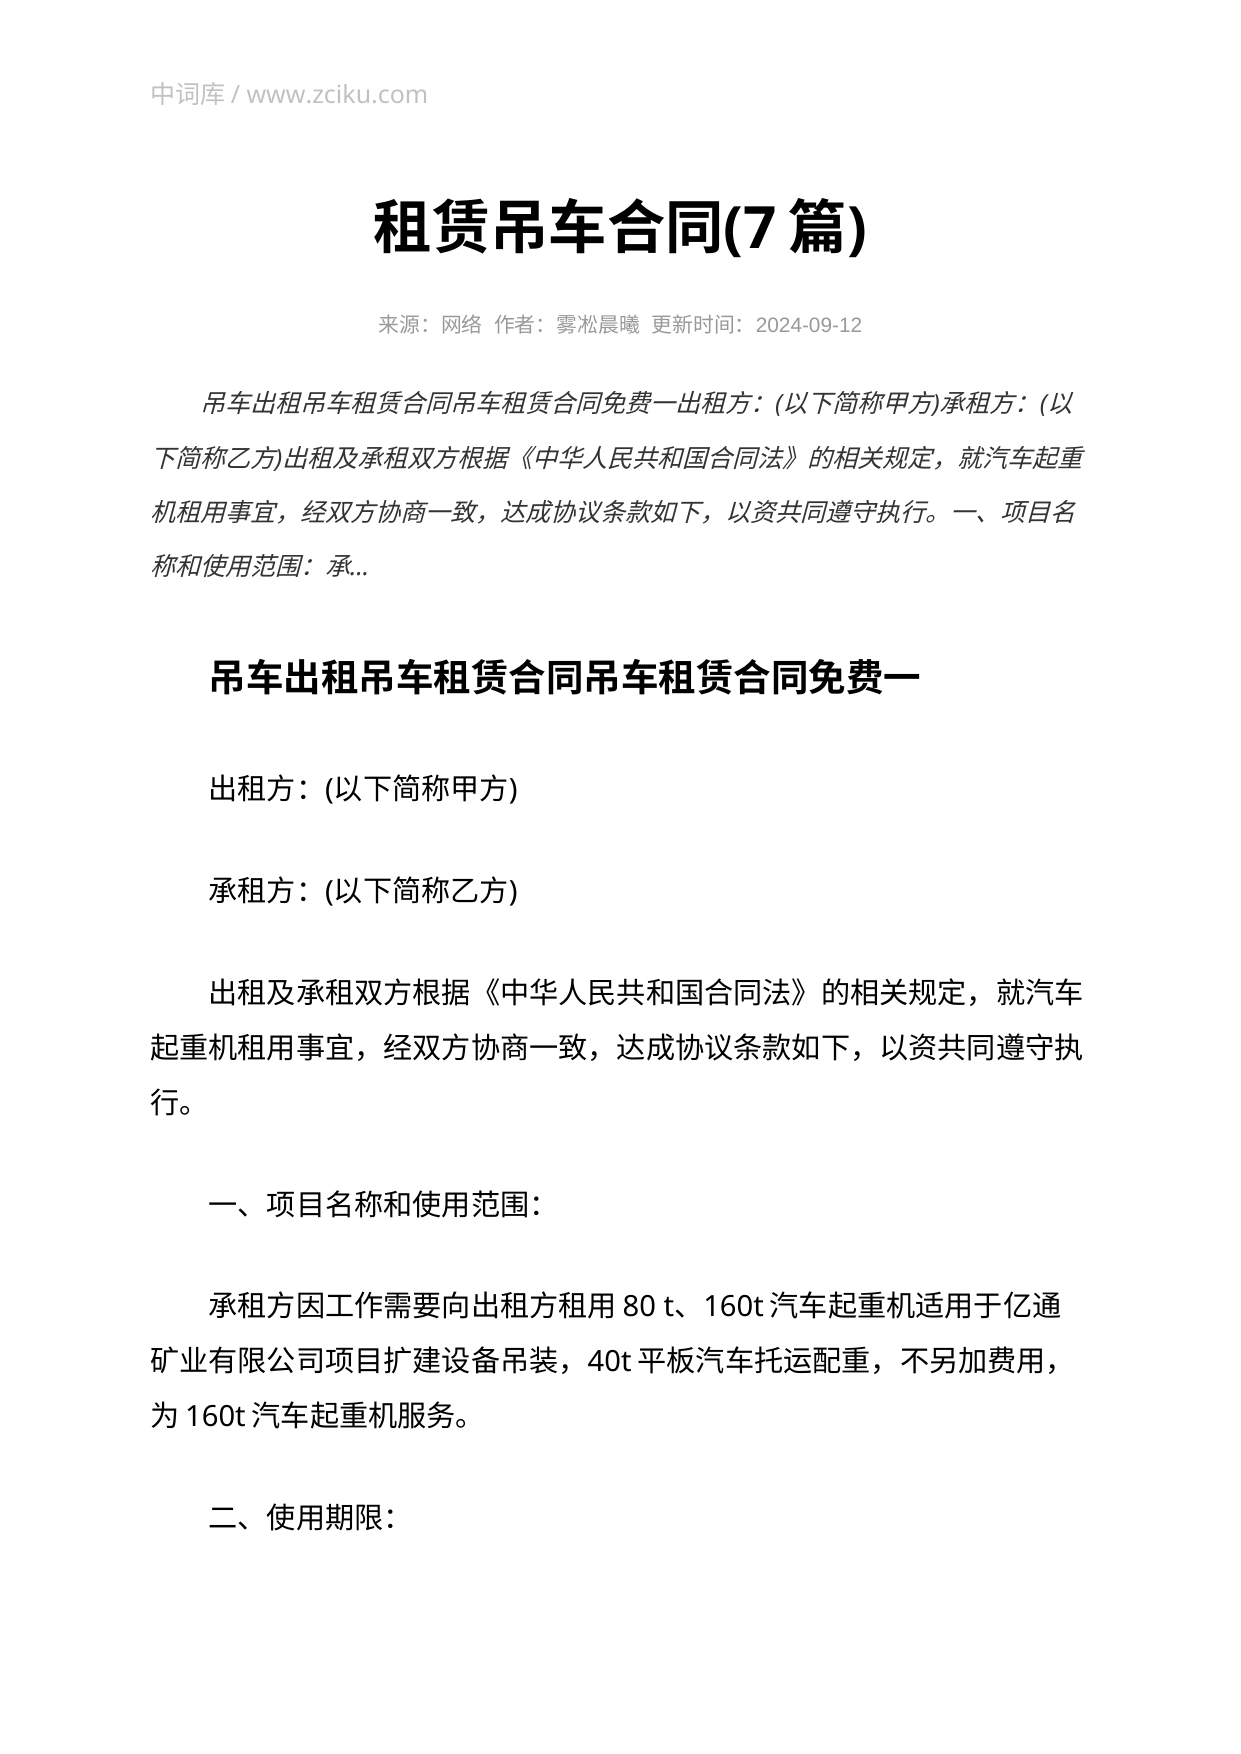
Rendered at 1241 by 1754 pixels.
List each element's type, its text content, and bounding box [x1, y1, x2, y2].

text 承租方：(以下简称乙方) [150, 867, 1090, 910]
text 吊车出租吊车租赁合同吊车租赁合同免费一出租方：(以下简称甲方)承租方：(以下简称乙方)出租及承租双方根据《中华人民共和国合同法》的相关规定，就汽车起重机租用事宜，经双方协商一致，达成协议条款如下，以资共同遵守执行。一、项目名称和使用范围：承... [150, 384, 1090, 583]
subtitle 租赁吊车合同(7篇) [150, 181, 1090, 266]
text 出租及承租双方根据《中华人民共和国合同法》的相关规定，就汽车起重机租用事宜，经双方协商一致，达成协议条款如下，以资共同遵守执行。 [150, 969, 1090, 1122]
text 承租方因工作需要向出租方租用80 t、160t汽车起重机适用于亿通矿业有限公司项目扩建设备吊装，40t平板汽车托运配重，不另加费用，为160t汽车起重机服务。 [150, 1283, 1090, 1435]
text 出租方：(以下简称甲方) [150, 766, 1090, 808]
text 来源：网络 作者：雾凇晨曦 更新时间：2024-09-12 [150, 313, 1090, 337]
text 二、使用期限： [150, 1495, 1090, 1537]
text 一、项目名称和使用范围： [150, 1181, 1090, 1223]
text 吊车出租吊车租赁合同吊车租赁合同免费一 [150, 648, 1090, 702]
